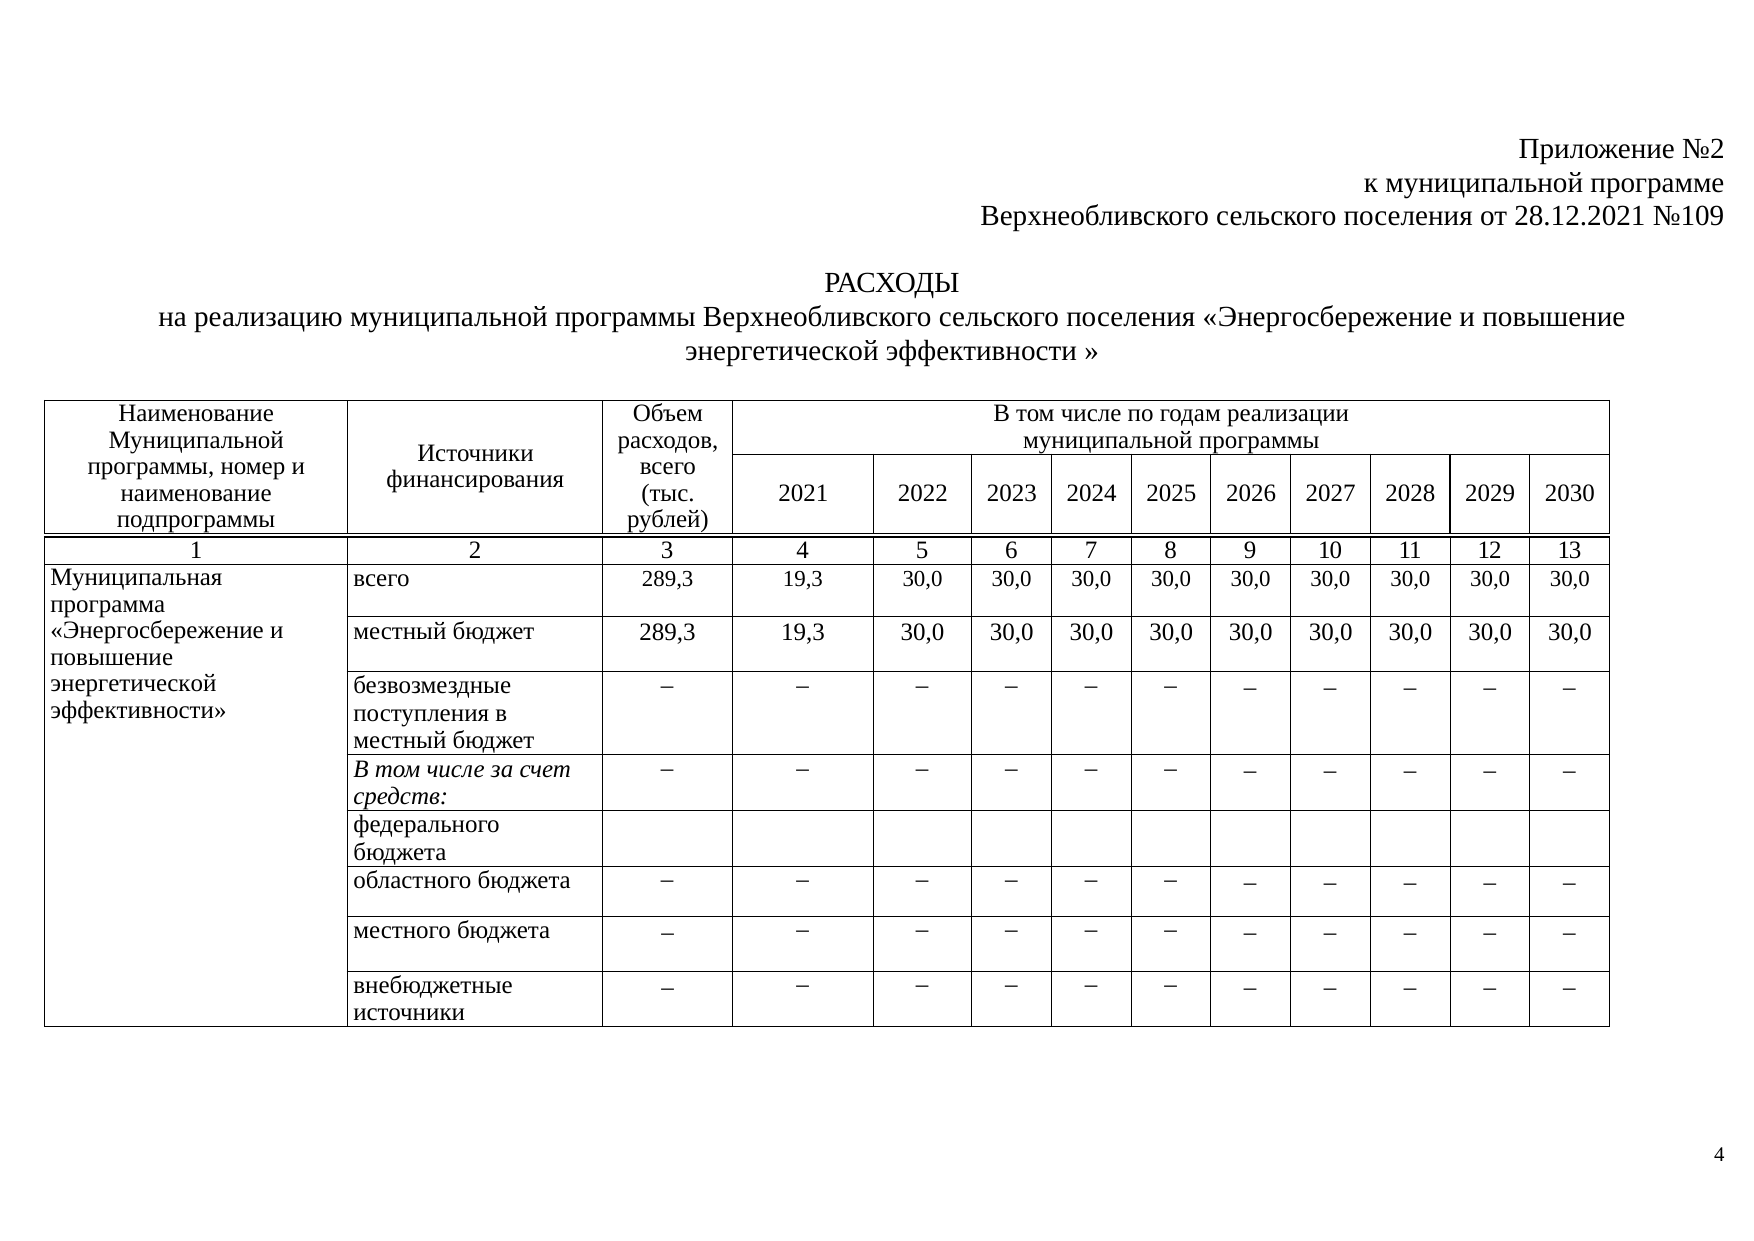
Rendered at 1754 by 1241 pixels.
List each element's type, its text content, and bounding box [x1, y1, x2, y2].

table_cell 2026 [1211, 455, 1290, 533]
table_cell – [1052, 755, 1131, 810]
table_cell 289,3 [603, 617, 732, 671]
table_header Наименование Муниципальной программы, номер и наименование подпрограммы [45, 401, 347, 533]
table_cell 30,0 [972, 565, 1051, 616]
table_cell 19,3 [733, 565, 873, 616]
table_header 2 [348, 538, 602, 564]
table_cell [1371, 811, 1450, 866]
table_cell – [1211, 867, 1290, 916]
table_cell – [1052, 672, 1131, 754]
table_cell – [874, 917, 971, 971]
table_cell 30,0 [1291, 617, 1370, 671]
table_cell [1451, 811, 1529, 866]
table_cell [1052, 811, 1131, 866]
table_cell – [1132, 672, 1210, 754]
table_cell 30,0 [1211, 565, 1290, 616]
table_cell 30,0 [1530, 565, 1609, 616]
table_cell – [1211, 917, 1290, 971]
table_cell 30,0 [874, 565, 971, 616]
table_cell – [972, 867, 1051, 916]
table_cell Муниципальная программа «Энергосбережение и повышение энергетической эффективности» [45, 565, 347, 1026]
table_cell 30,0 [1291, 565, 1370, 616]
table_cell – [603, 672, 732, 754]
table_cell – [1530, 672, 1609, 754]
table_cell – [1530, 972, 1609, 1026]
table_cell – [1052, 972, 1131, 1026]
table_header 4 [733, 538, 873, 564]
table_cell 30,0 [1132, 565, 1210, 616]
table_cell 2024 [1052, 455, 1131, 533]
table_cell 2023 [972, 455, 1051, 533]
table_cell 30,0 [1371, 565, 1450, 616]
table_cell – [874, 672, 971, 754]
table_cell – [603, 755, 732, 810]
table_header 1 [45, 538, 347, 564]
text Верхнеобливского сельского поселения от 28.12.2021 №109 [945, 198, 1724, 232]
table_cell – [1211, 755, 1290, 810]
table_cell – [1291, 672, 1370, 754]
table_header 12 [1451, 538, 1529, 564]
table_cell [603, 811, 732, 866]
table_header 10 [1291, 538, 1370, 564]
table_header 13 [1530, 538, 1609, 564]
table_header 9 [1211, 538, 1290, 564]
table_cell – [1291, 972, 1370, 1026]
table_cell [1291, 811, 1370, 866]
table_cell – [1451, 917, 1529, 971]
table_cell – [1132, 755, 1210, 810]
table_cell – [1371, 755, 1450, 810]
table_cell 30,0 [1530, 617, 1609, 671]
table_header В том числе по годам реализации муниципальной программы [733, 401, 1609, 453]
table_cell 2027 [1291, 455, 1370, 533]
table_cell – [733, 867, 873, 916]
table_cell – [1371, 972, 1450, 1026]
table_cell 30,0 [1132, 617, 1210, 671]
table_cell В том числе за счет средств: [348, 755, 602, 810]
table_cell [1530, 811, 1609, 866]
table_cell – [1371, 867, 1450, 916]
table_cell 30,0 [1371, 617, 1450, 671]
table_cell 2025 [1132, 455, 1210, 533]
table_cell 30,0 [1451, 565, 1529, 616]
table_cell – [603, 867, 732, 916]
table_cell [733, 811, 873, 866]
table_header 3 [603, 538, 732, 564]
table_cell 289,3 [603, 565, 732, 616]
table_cell – [1132, 917, 1210, 971]
table_cell 30,0 [1052, 565, 1131, 616]
text Приложение №2 [945, 131, 1724, 165]
table_cell – [972, 972, 1051, 1026]
table_cell – [1052, 917, 1131, 971]
table_cell – [1371, 672, 1450, 754]
table_header 11 [1371, 538, 1450, 564]
table_cell – [733, 755, 873, 810]
table_cell 2029 [1451, 455, 1529, 533]
table_cell 30,0 [1052, 617, 1131, 671]
table_cell – [1291, 755, 1370, 810]
table_cell 2028 [1371, 455, 1449, 533]
table_cell – [874, 972, 971, 1026]
table_cell – [1132, 867, 1210, 916]
table_header Источники финансирования [348, 401, 602, 533]
table_header 6 [972, 538, 1051, 564]
table_cell [972, 811, 1051, 866]
text к муниципальной программе [945, 165, 1724, 198]
table_cell – [1211, 672, 1290, 754]
table_cell 30,0 [972, 617, 1051, 671]
table_cell – [1530, 755, 1609, 810]
table_cell – [1451, 867, 1529, 916]
table_cell федерального бюджета [348, 811, 602, 866]
text РАСХОДЫ [59, 266, 1724, 299]
table_cell – [603, 917, 732, 971]
table_cell – [1451, 755, 1529, 810]
table_cell – [1451, 972, 1529, 1026]
table_cell – [972, 917, 1051, 971]
table_cell [874, 811, 971, 866]
table_cell – [1132, 972, 1210, 1026]
table_cell – [972, 672, 1051, 754]
table_cell – [874, 867, 971, 916]
table_cell областного бюджета [348, 867, 602, 916]
table_cell 2022 [874, 455, 971, 533]
table_header Объем расходов, всего (тыс. рублей) [603, 401, 732, 533]
table_cell – [603, 972, 732, 1026]
table_cell [1132, 811, 1210, 866]
table_cell 2021 [733, 455, 873, 533]
table_cell 30,0 [1211, 617, 1290, 671]
table_cell – [1530, 917, 1609, 971]
table_cell безвозмездные поступления в местный бюджет [348, 672, 602, 754]
table_header 7 [1052, 538, 1131, 564]
table_cell 30,0 [874, 617, 971, 671]
text на реализацию муниципальной программы Верхнеобливского сельского поселения «Энергосбережение и повышение энергетической эффективности » [59, 299, 1724, 366]
table_header 8 [1132, 538, 1210, 564]
table_cell 19,3 [733, 617, 873, 671]
table_cell – [1291, 917, 1370, 971]
table_header 5 [874, 538, 971, 564]
table_cell – [1052, 867, 1131, 916]
table_cell – [733, 972, 873, 1026]
table_cell местного бюджета [348, 917, 602, 971]
table_cell [1211, 811, 1290, 866]
table_cell – [1451, 672, 1529, 754]
table_cell – [733, 672, 873, 754]
table_cell местный бюджет [348, 617, 602, 671]
table_cell – [1211, 972, 1290, 1026]
table_cell – [733, 917, 873, 971]
table_cell всего [348, 565, 602, 616]
table_cell – [874, 755, 971, 810]
table_cell 2030 [1530, 455, 1609, 533]
table_cell – [1291, 867, 1370, 916]
table_cell – [1371, 917, 1450, 971]
table_cell внебюджетные источники [348, 972, 602, 1026]
table_cell – [972, 755, 1051, 810]
table_cell – [1530, 867, 1609, 916]
table_cell 30,0 [1451, 617, 1529, 671]
